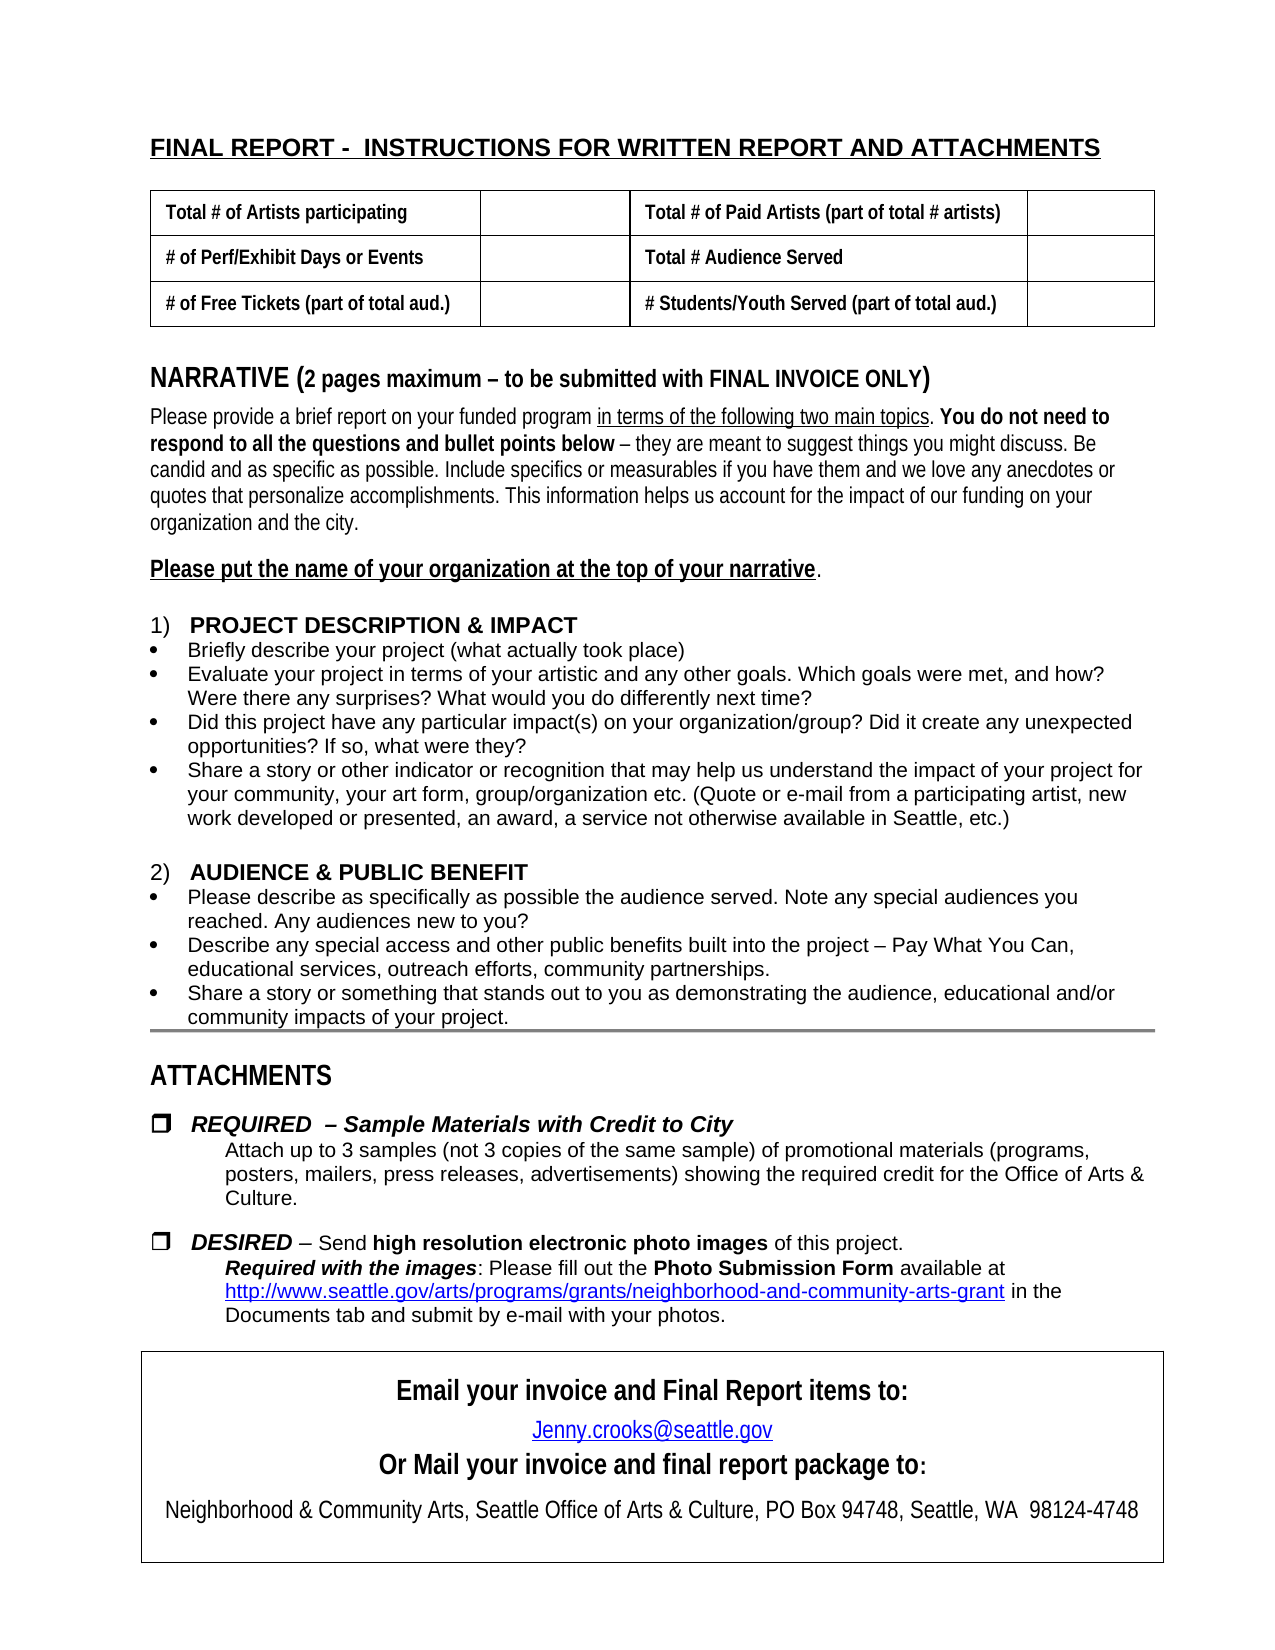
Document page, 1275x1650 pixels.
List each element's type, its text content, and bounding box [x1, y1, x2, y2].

table_cell # Students/Youth Served (part of total aud.) [631, 282, 1027, 326]
list Did this project have any particular impact(s) on your organization/group? Did it create any unexpected opportunities? If so, what were they? [150, 710, 1155, 758]
list Share a story or something that stands out to you as demonstrating the audience, educational and/or community impacts of your project. [150, 981, 1155, 1029]
list Please describe as specifically as possible the audience served. Note any special audiences you reached. Any audiences new to you? [150, 885, 1155, 933]
table_header [481, 191, 629, 235]
text NARRATIVE (2 pages maximum – to be submitted with FINAL INVOICE ONLY) [150, 360, 1155, 394]
list Share a story or other indicator or recognition that may help us understand the impact of your project for your community, your art form, group/organization etc. (Quote or e-mail from a participating artist, new work developed or presented, an award, a service not otherwise available in , etc.) [150, 758, 1155, 830]
text FINAL REPORT - INSTRUCTIONS FOR WRITTEN REPORT AND ATTACHMENTS [150, 132, 1155, 161]
text Or Mail your invoice and final report package to: [142, 1444, 1163, 1481]
table_cell [1028, 282, 1154, 326]
text 2) AUDIENCE & PUBLIC BENEFIT [150, 859, 1155, 885]
table_header [1028, 191, 1154, 235]
text Required with the images: Please fill out the Photo Submission Form available at http://www.seattle.gov/arts/programs/grants/neighborhood-and-community-arts-grant in the Documents tab and submit by e-mail with your photos. [225, 1255, 1155, 1327]
text ATTACHMENTS [150, 1058, 1155, 1091]
text DESIRED – Send high resolution electronic photo images of this project. [150, 1228, 1155, 1255]
table_header Total # of Artists participating [151, 191, 480, 235]
text Jenny.crooks@seattle.gov [142, 1411, 1163, 1443]
table_cell Total # Audience Served [631, 236, 1027, 281]
table_cell # of Free Tickets (part of total aud.) [151, 282, 480, 326]
table_header Total # of Paid Artists (part of total # artists) [631, 191, 1027, 235]
text Attach up to 3 samples (not 3 copies of the same sample) of promotional materials (programs, posters, mailers, press releases, advertisements) showing the required credit for the Office of Arts & Culture. [225, 1137, 1155, 1209]
text 1) PROJECT DESCRIPTION & IMPACT [150, 612, 1155, 638]
text REQUIRED – Sample Materials with Credit to City [150, 1111, 1155, 1137]
table_cell [481, 282, 629, 326]
table_cell # of Perf/Exhibit Days or Events [151, 236, 480, 281]
list Evaluate your project in terms of your artistic and any other goals. Which goals were met, and how? Were there any surprises? What would you do differently next time? [150, 662, 1155, 710]
text Neighborhood & Community Arts, Seattle Office of Arts & Culture, PO Box 94748, Seattle, WA 98124-4748 [150, 1494, 1155, 1523]
list Briefly describe your project (what actually took place) [150, 638, 1155, 662]
table_cell [1028, 236, 1154, 281]
text Please put the name of your organization at the top of your narrative. [150, 554, 1155, 583]
text Please provide a brief report on your funded program in terms of the following two main topics. You do not need to respond to all the questions and bullet points below – they are meant to suggest things you might discuss. Be candid and as specific as possible. Include specifics or measurables if you have them and we love any anecdotes or quotes that personalize accomplishments. This information helps us account for the impact of our funding on your organization and the city. [150, 403, 1155, 535]
list Describe any special access and other public benefits built into the project – Pay What You Can, educational services, outreach efforts, community partnerships. [150, 933, 1155, 981]
table_cell [481, 236, 629, 281]
text Email your invoice and Final Report items to: [150, 1373, 1155, 1406]
